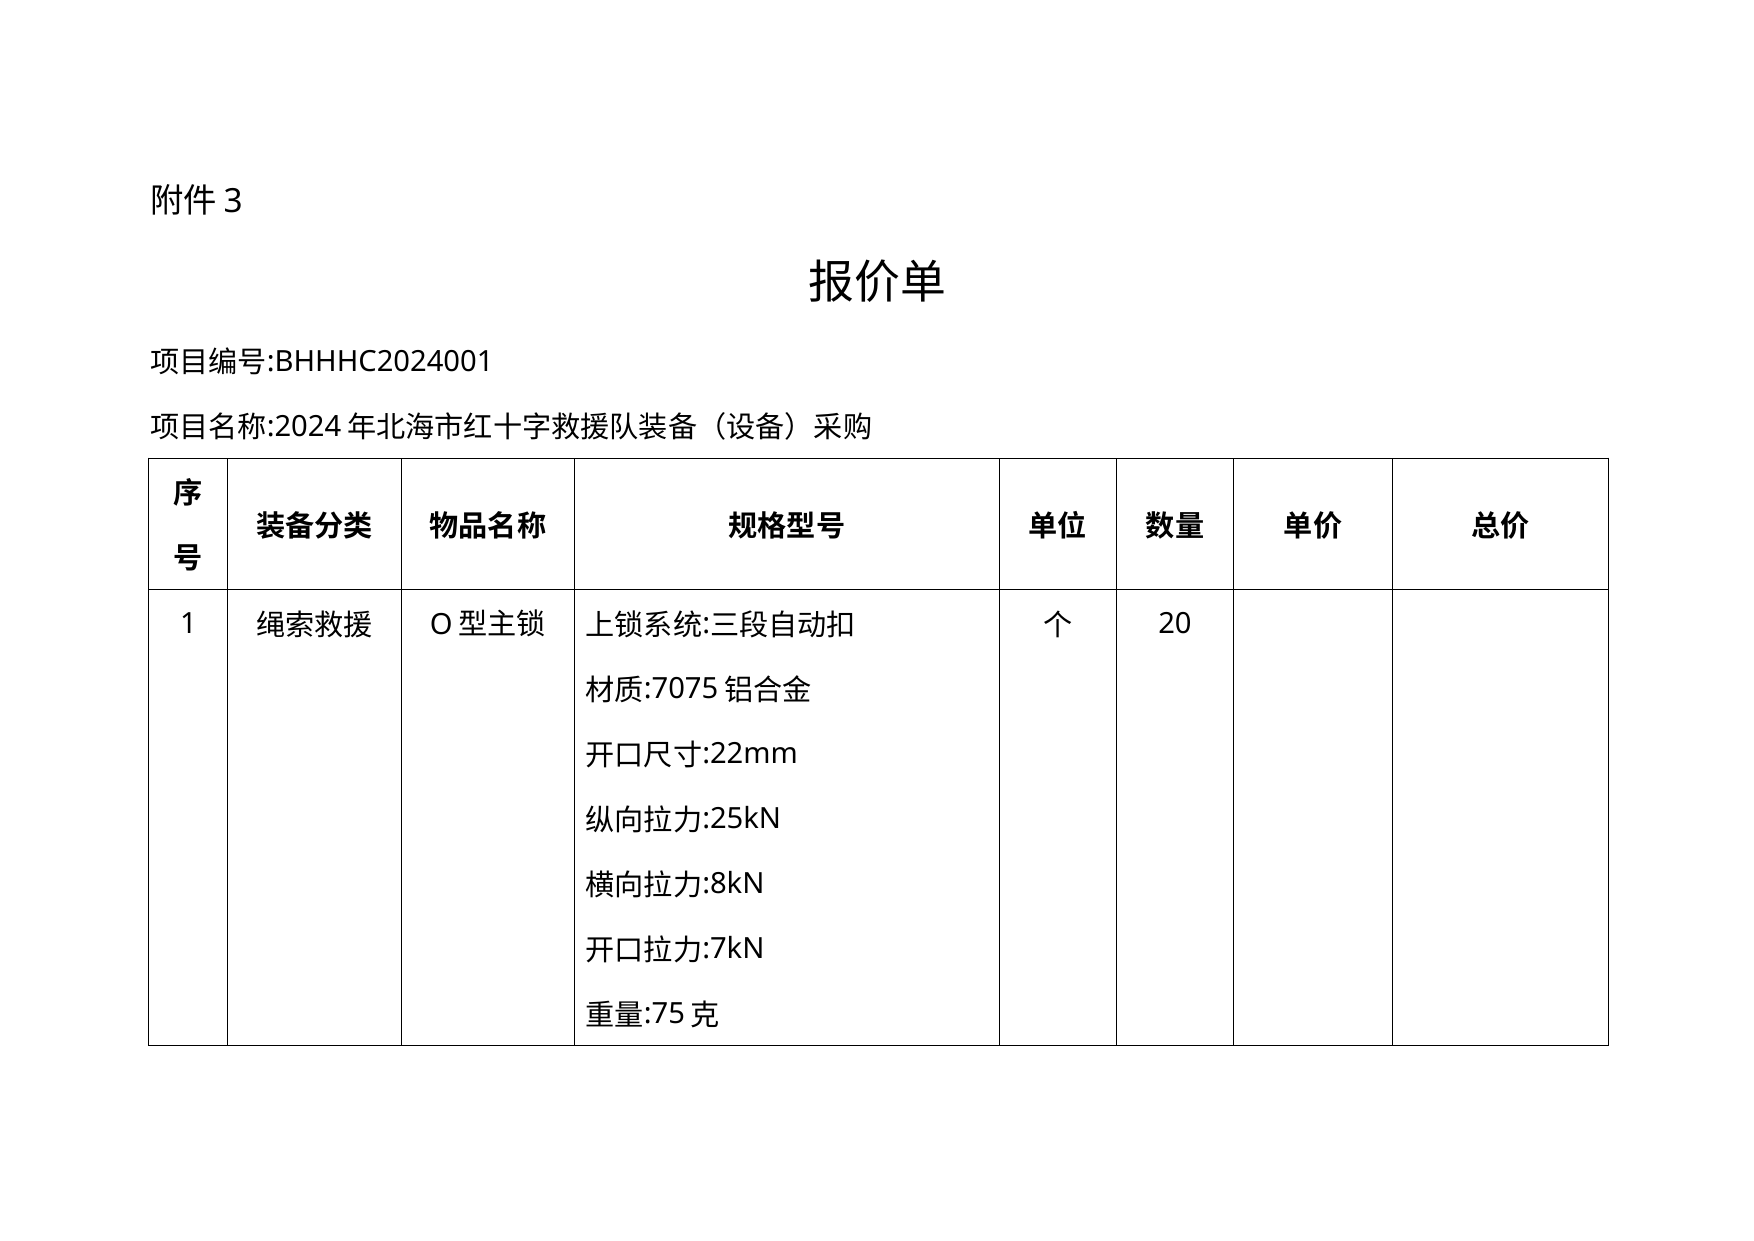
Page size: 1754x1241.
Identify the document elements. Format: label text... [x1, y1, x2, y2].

text 项目编号:BHHHC2024001 [150, 328, 1604, 393]
table_cell 20 [1117, 590, 1233, 1045]
table_header 单价 [1234, 459, 1392, 589]
table_cell 个 [1000, 590, 1116, 1045]
table_header 总价 [1393, 459, 1608, 589]
text 项目名称:2024年北海市红十字救援队装备（设备）采购 [150, 393, 1604, 458]
table_header 规格型号 [575, 459, 999, 589]
table_cell O型主锁 [402, 590, 574, 1045]
table_header 单位 [1000, 459, 1116, 589]
table_cell 1 [149, 590, 227, 1045]
table_cell 绳索救援 [228, 590, 401, 1045]
text 报价单 [150, 230, 1604, 328]
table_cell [575, 590, 999, 1045]
table_header 物品名称 [402, 459, 574, 589]
table_header 序号 [149, 459, 227, 589]
table_header 装备分类 [228, 459, 401, 589]
text 附件3 [150, 165, 1604, 230]
table_cell [1393, 590, 1608, 1045]
table_header 数量 [1117, 459, 1233, 589]
table_cell [1234, 590, 1392, 1045]
